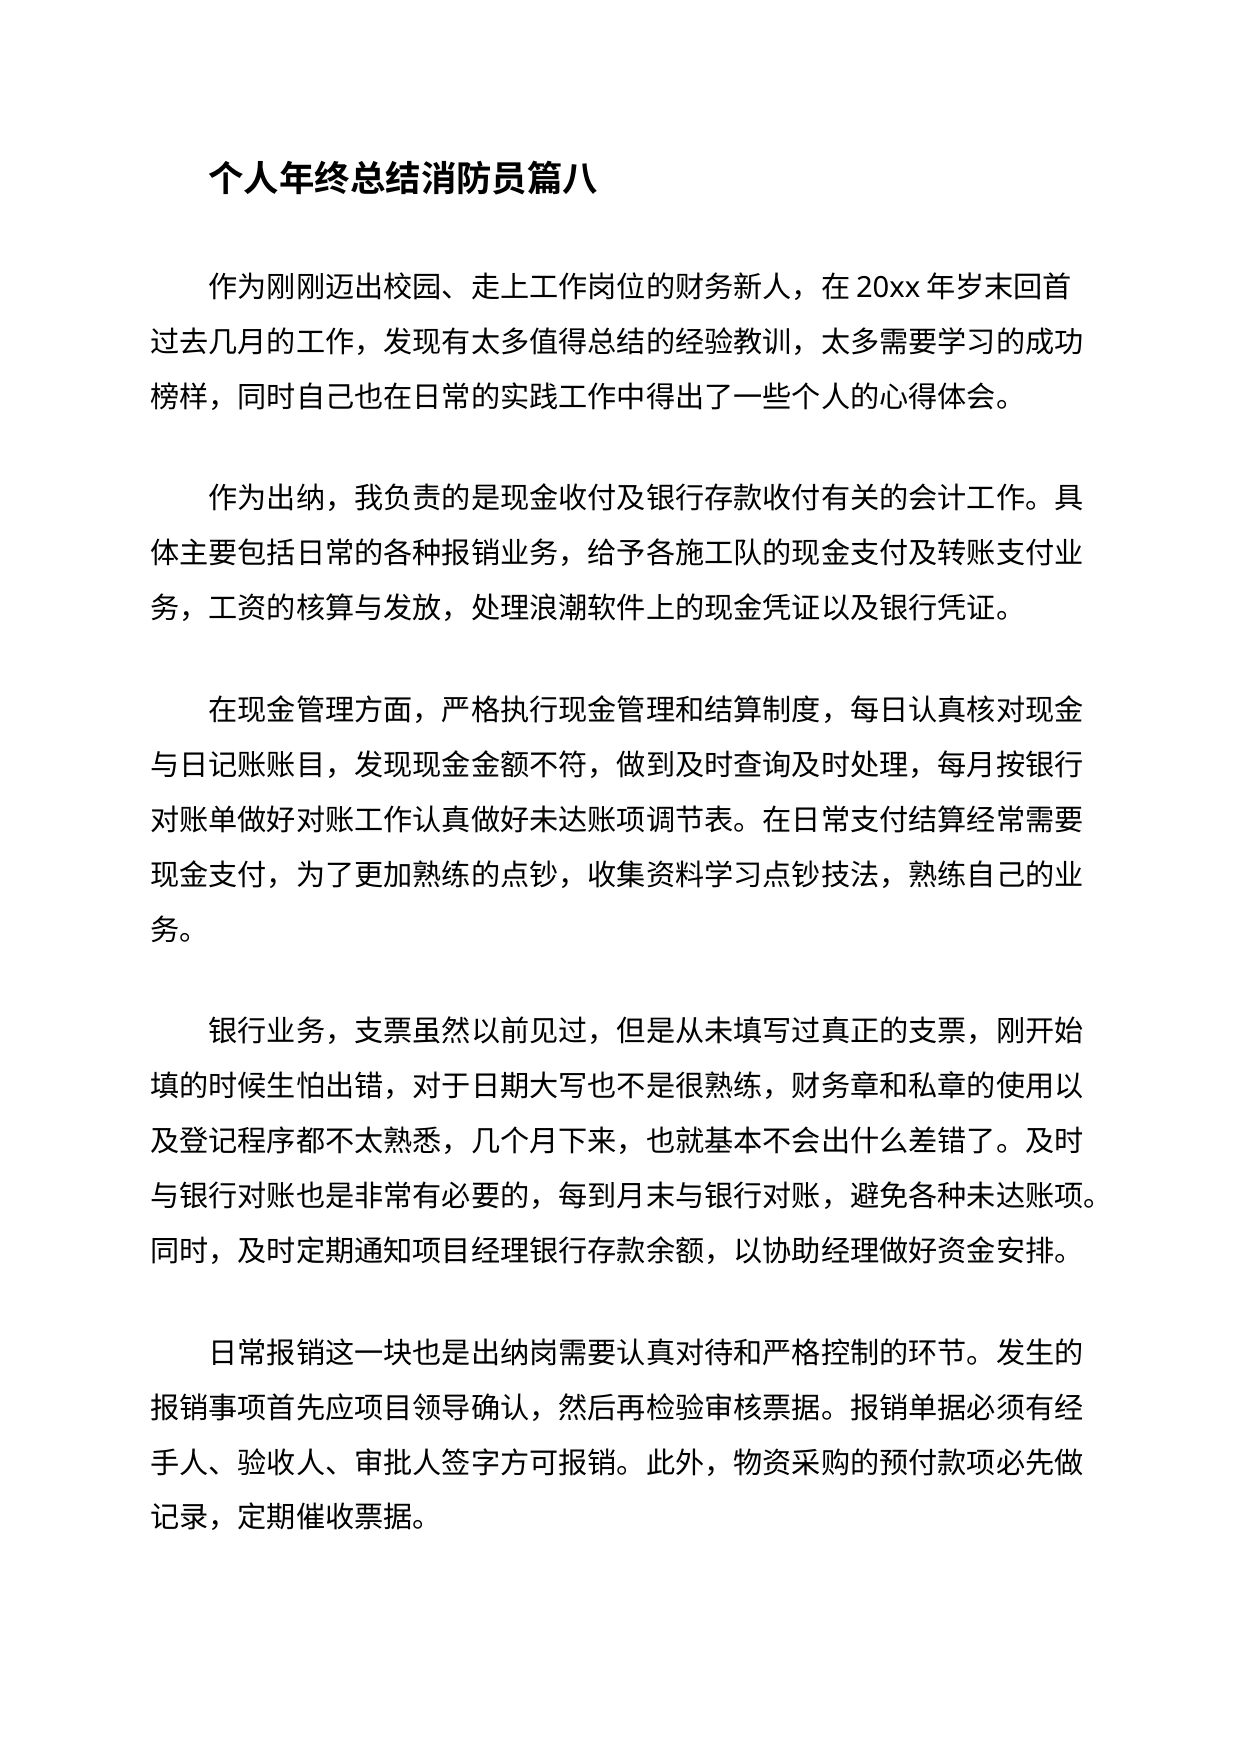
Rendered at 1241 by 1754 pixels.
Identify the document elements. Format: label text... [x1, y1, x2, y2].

text 日常报销这一块也是出纳岗需要认真对待和严格控制的环节。发生的报销事项首先应项目领导确认，然后再检验审核票据。报销单据必须有经手人、验收人、审批人签字方可报销。此外，物资采购的预付款项必先做记录，定期催收票据。 [150, 1329, 1090, 1536]
text 在现金管理方面，严格执行现金管理和结算制度，每日认真核对现金与日记账账目，发现现金金额不符，做到及时查询及时处理，每月按银行对账单做好对账工作认真做好未达账项调节表。在日常支付结算经常需要现金支付，为了更加熟练的点钞，收集资料学习点钞技法，熟练自己的业务。 [150, 687, 1090, 948]
text 作为出纳，我负责的是现金收付及银行存款收付有关的会计工作。具体主要包括日常的各种报销业务，给予各施工队的现金支付及转账支付业务，工资的核算与发放，处理浪潮软件上的现金凭证以及银行凭证。 [150, 475, 1090, 627]
text 作为刚刚迈出校园、走上工作岗位的财务新人，在20xx年岁末回首过去几月的工作，发现有太多值得总结的经验教训，太多需要学习的成功榜样，同时自己也在日常的实践工作中得出了一些个人的心得体会。 [150, 263, 1090, 416]
text 银行业务，支票虽然以前见过，但是从未填写过真正的支票，刚开始填的时候生怕出错，对于日期大写也不是很熟练，财务章和私章的使用以及登记程序都不太熟悉，几个月下来，也就基本不会出什么差错了。及时与银行对账也是非常有必要的，每到月末与银行对账，避免各种未达账项。同时，及时定期通知项目经理银行存款余额，以协助经理做好资金安排。 [150, 1008, 1090, 1270]
text 个人年终总结消防员篇八 [150, 150, 1090, 201]
